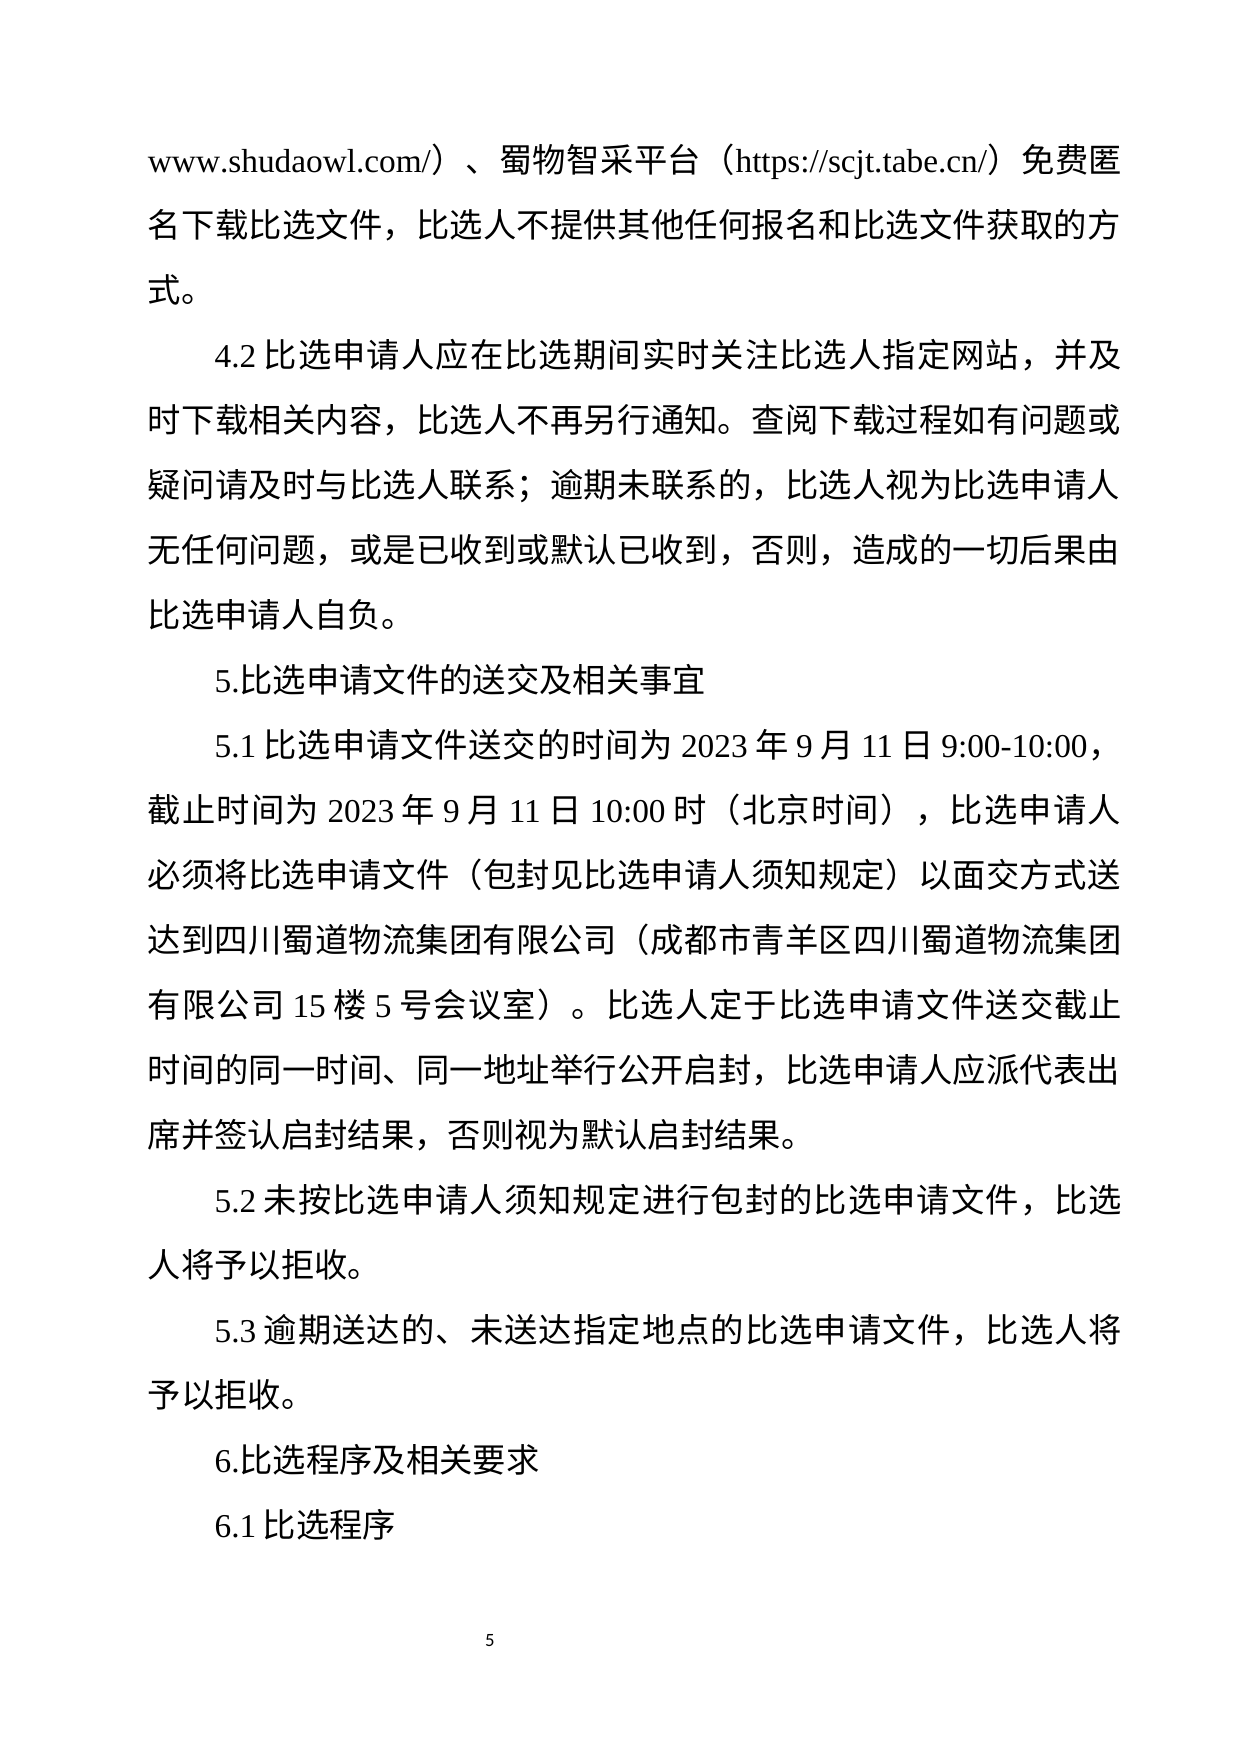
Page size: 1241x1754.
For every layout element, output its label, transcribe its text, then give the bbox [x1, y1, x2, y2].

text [148, 125, 1122, 320]
text 6.1比选程序 [148, 1490, 1122, 1555]
text 5.3逾期送达的、未送达指定地点的比选申请文件，比选人将予以拒收。 [148, 1295, 1122, 1425]
text 5.1比选申请文件送交的时间为2023年9月11日9:00-10:00，截止时间为2023年9月11日10:00时（北京时间），比选申请人必须将比选申请文件（包封见比选申请人须知规定）以面交方式送达到四川蜀道物流集团有限公司（成都市青羊区四川蜀道物流集团有限公司15楼5号会议室）。比选人定于比选申请文件送交截止时间的同一时间、同一地址举行公开启封，比选申请人应派代表出席并签认启封结果，否则视为默认启封结果。 [148, 710, 1122, 1165]
text 5.2未按比选申请人须知规定进行包封的比选申请文件，比选人将予以拒收。 [148, 1165, 1122, 1295]
text 5.比选申请文件的送交及相关事宜 [148, 645, 1122, 710]
text 6.比选程序及相关要求 [148, 1425, 1122, 1490]
text 4.2比选申请人应在比选期间实时关注比选人指定网站，并及时下载相关内容，比选人不再另行通知。查阅下载过程如有问题或疑问请及时与比选人联系；逾期未联系的，比选人视为比选申请人无任何问题，或是已收到或默认已收到，否则，造成的一切后果由比选申请人自负。 [148, 320, 1122, 645]
